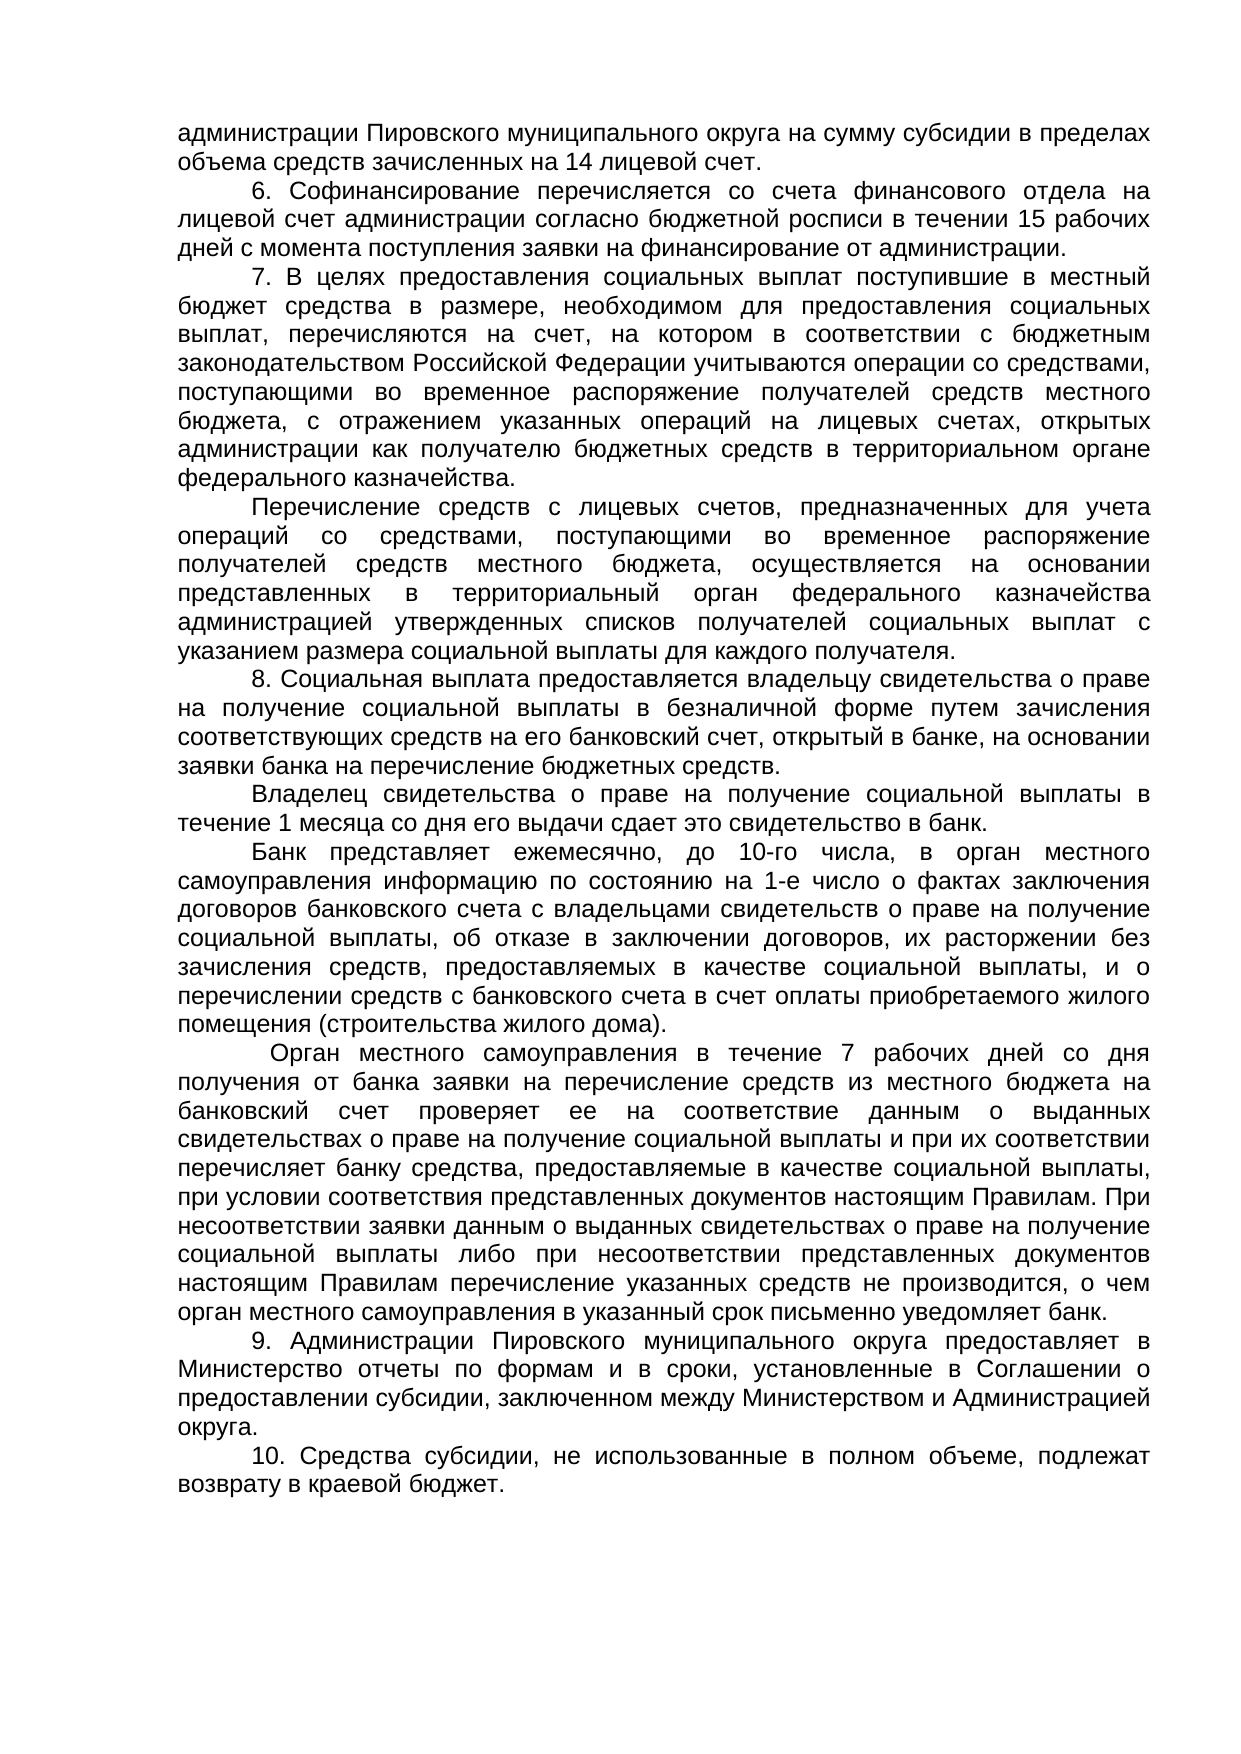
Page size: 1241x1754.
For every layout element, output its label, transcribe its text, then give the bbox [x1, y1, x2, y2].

text 10. Средства субсидии, не использованные в полном объеме, подлежат возврату в краевой бюджет. [177, 1441, 1152, 1498]
text Банк представляет ежемесячно, до 10-го числа, в орган местного самоуправления информацию по состоянию на 1-е число о фактах заключения договоров банковского счета с владельцами свидетельств о праве на получение социальной выплаты, об отказе в заключении договоров, их расторжении без зачисления средств, предоставляемых в качестве социальной выплаты, и о перечислении средств с банковского счета в счет оплаты приобретаемого жилого помещения (строительства жилого дома). [177, 837, 1152, 1038]
text Орган местного самоуправления в течение 7 рабочих дней со дня получения от банка заявки на перечисление средств из местного бюджета на банковский счет проверяет ее на соответствие данным о выданных свидетельствах о праве на получение социальной выплаты и при их соответствии перечисляет банку средства, предоставляемые в качестве социальной выплаты, при условии соответствия представленных документов настоящим Правилам. При несоответствии заявки данным о выданных свидетельствах о праве на получение социальной выплаты либо при несоответствии представленных документов настоящим Правилам перечисление указанных средств не производится, о чем орган местного самоуправления в указанный срок письменно уведомляет банк. [177, 1038, 1152, 1326]
text 8. Социальная выплата предоставляется владельцу свидетельства о праве на получение социальной выплаты в безналичной форме путем зачисления соответствующих средств на его банковский счет, открытый в банке, на основании заявки банка на перечисление бюджетных средств. [177, 664, 1152, 779]
text 7. В целях предоставления социальных выплат поступившие в местный бюджет средства в размере, необходимом для предоставления социальных выплат, перечисляются на счет, на котором в соответствии с бюджетным законодательством Российской Федерации учитываются операции со средствами, поступающими во временное распоряжение получателей средств местного бюджета, с отражением указанных операций на лицевых счетах, открытых администрации как получателю бюджетных средств в территориальном органе федерального казначейства. [177, 262, 1152, 492]
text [177, 118, 1152, 176]
text Перечисление средств с лицевых счетов, предназначенных для учета операций со средствами, поступающими во временное распоряжение получателей средств местного бюджета, осуществляется на основании представленных в территориальный орган федерального казначейства администрацией утвержденных списков получателей социальных выплат с указанием размера социальной выплаты для каждого получателя. [177, 492, 1152, 664]
text Владелец свидетельства о праве на получение социальной выплаты в течение 1 месяца со дня его выдачи сдает это свидетельство в банк. [177, 779, 1152, 837]
text 6. Софинансирование перечисляется со счета финансового отдела на лицевой счет администрации согласно бюджетной росписи в течении 15 рабочих дней с момента поступления заявки на финансирование от администрации. [177, 176, 1152, 262]
text 9. Администрации Пировского муниципального округа предоставляет в Министерство отчеты по формам и в сроки, установленные в Соглашении о предоставлении субсидии, заключенном между Министерством и Администрацией округа. [177, 1326, 1152, 1441]
